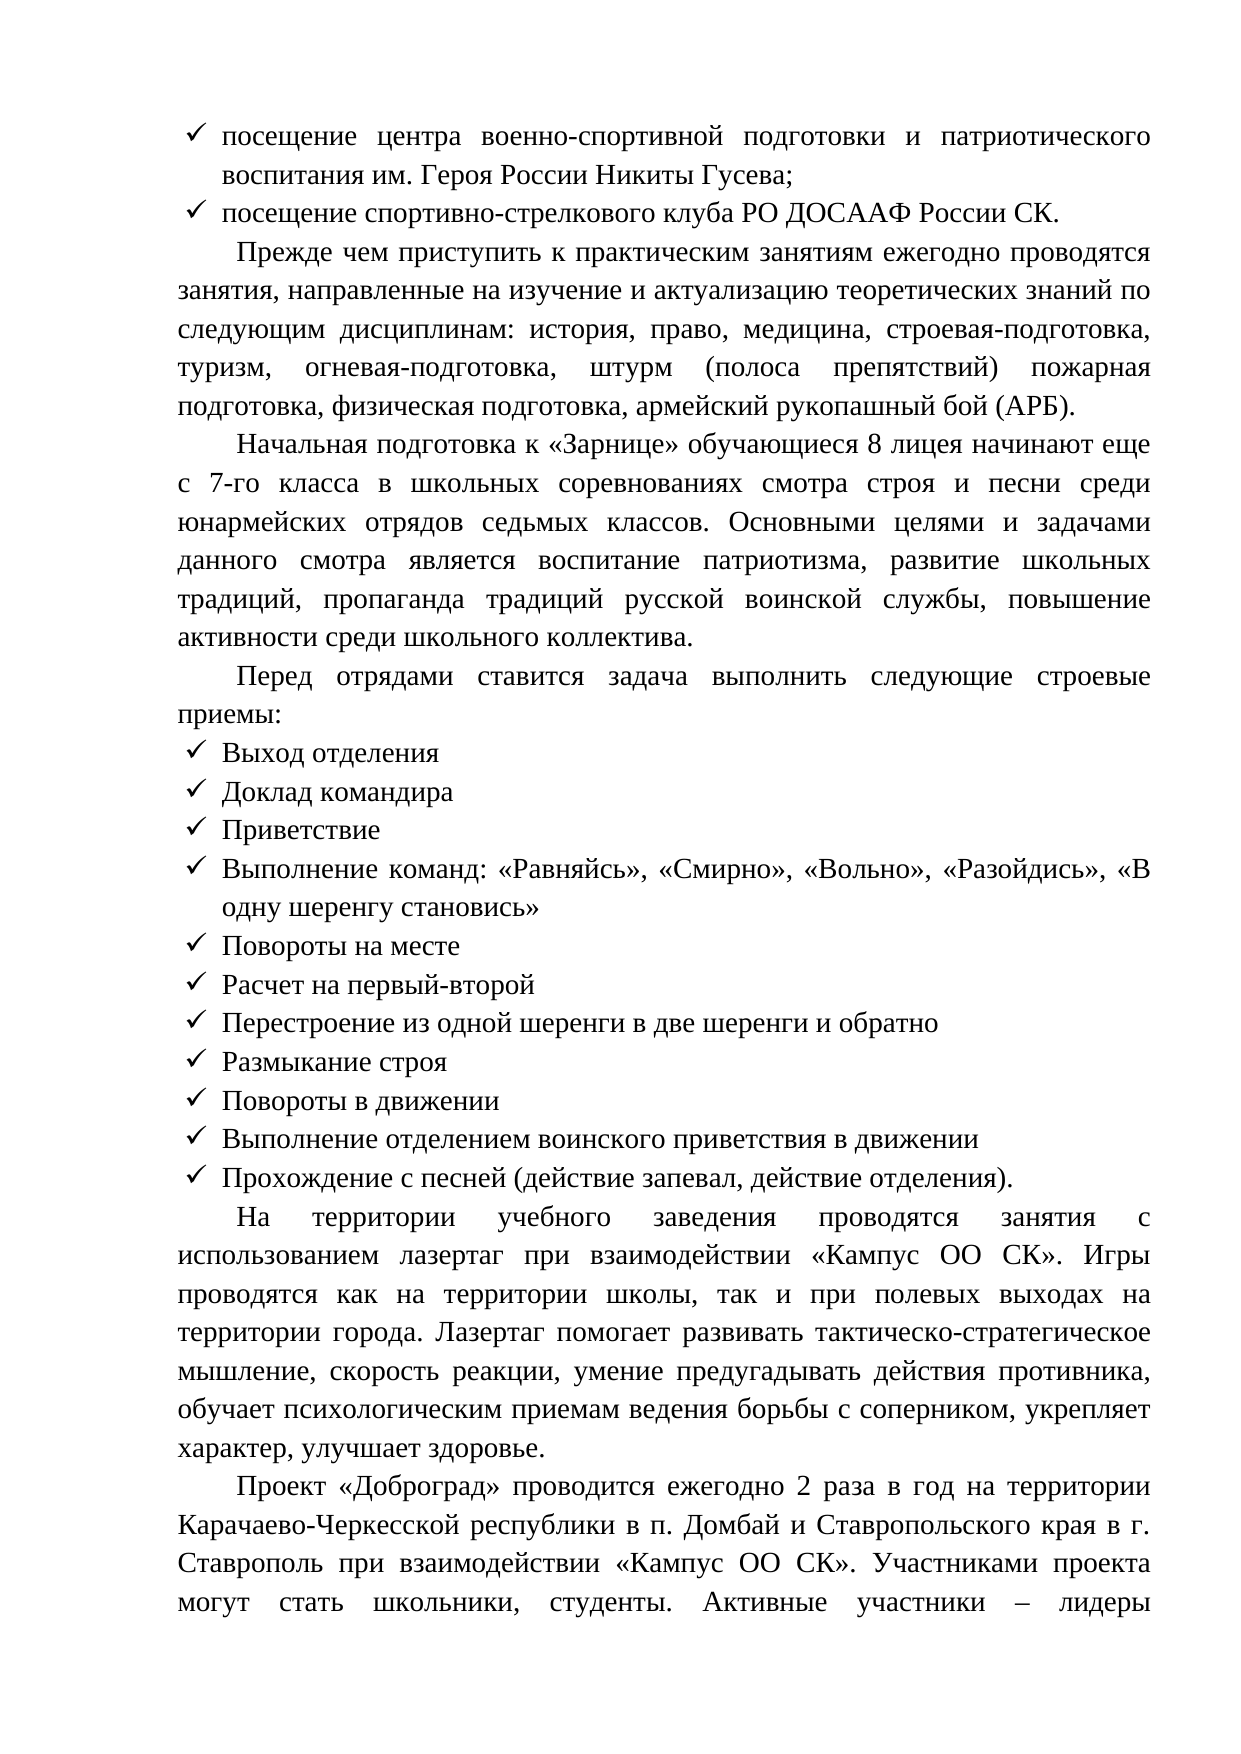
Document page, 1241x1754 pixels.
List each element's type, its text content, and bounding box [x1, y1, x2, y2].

list Прохождение с песней (действие запевал, действие отделения). [184, 1160, 1152, 1194]
list Повороты в движении [184, 1083, 1152, 1116]
list Выполнение команд: «Равняйсь», «Смирно», «Вольно», «Разойдись», «В одну шеренгу становись» [184, 851, 1152, 923]
text Начальная подготовка к «Зарнице» обучающиеся 8 лицея начинают еще с 7-го класса в школьных соревнованиях смотра строя и песни среди юнармейских отрядов седьмых классов. Основными целями и задачами данного смотра является воспитание патриотизма, развитие школьных традиций, пропаганда традиций русской воинской службы, повышение активности среди школьного коллектива. [177, 427, 1152, 653]
list посещение центра военно-спортивной подготовки и патриотического воспитания им. Героя России Никиты Гусева; [184, 118, 1152, 190]
list Расчет на первый-второй [184, 967, 1152, 1000]
list Размыкание строя [184, 1044, 1152, 1078]
list Приветствие [184, 812, 1152, 846]
list Доклад командира [184, 774, 1152, 807]
list Перестроение из одной шеренги в две шеренги и обратно [184, 1005, 1152, 1039]
list Повороты на месте [184, 928, 1152, 962]
text Перед отрядами ставится задача выполнить следующие строевые приемы: [177, 658, 1152, 730]
list Выход отделения [184, 735, 1152, 769]
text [177, 1468, 1152, 1618]
list посещение спортивно-стрелкового клуба РО ДОСААФ России СК. [184, 195, 1152, 229]
list Выполнение отделением воинского приветствия в движении [184, 1121, 1152, 1155]
text На территории учебного заведения проводятся занятия с использованием лазертаг при взаимодействии «Кампус ОО СК». Игры проводятся как на территории школы, так и при полевых выходах на территории города. Лазертаг помогает развивать тактическо-стратегическое мышление, скорость реакции, умение предугадывать действия противника, обучает психологическим приемам ведения борьбы с соперником, укрепляет характер, улучшает здоровье. [177, 1199, 1152, 1463]
text Прежде чем приступить к практическим занятиям ежегодно проводятся занятия, направленные на изучение и актуализацию теоретических знаний по следующим дисциплинам: история, право, медицина, строевая-подготовка, туризм, огневая-подготовка, штурм (полоса препятствий) пожарная подготовка, физическая подготовка, армейский рукопашный бой (АРБ). [177, 234, 1152, 422]
